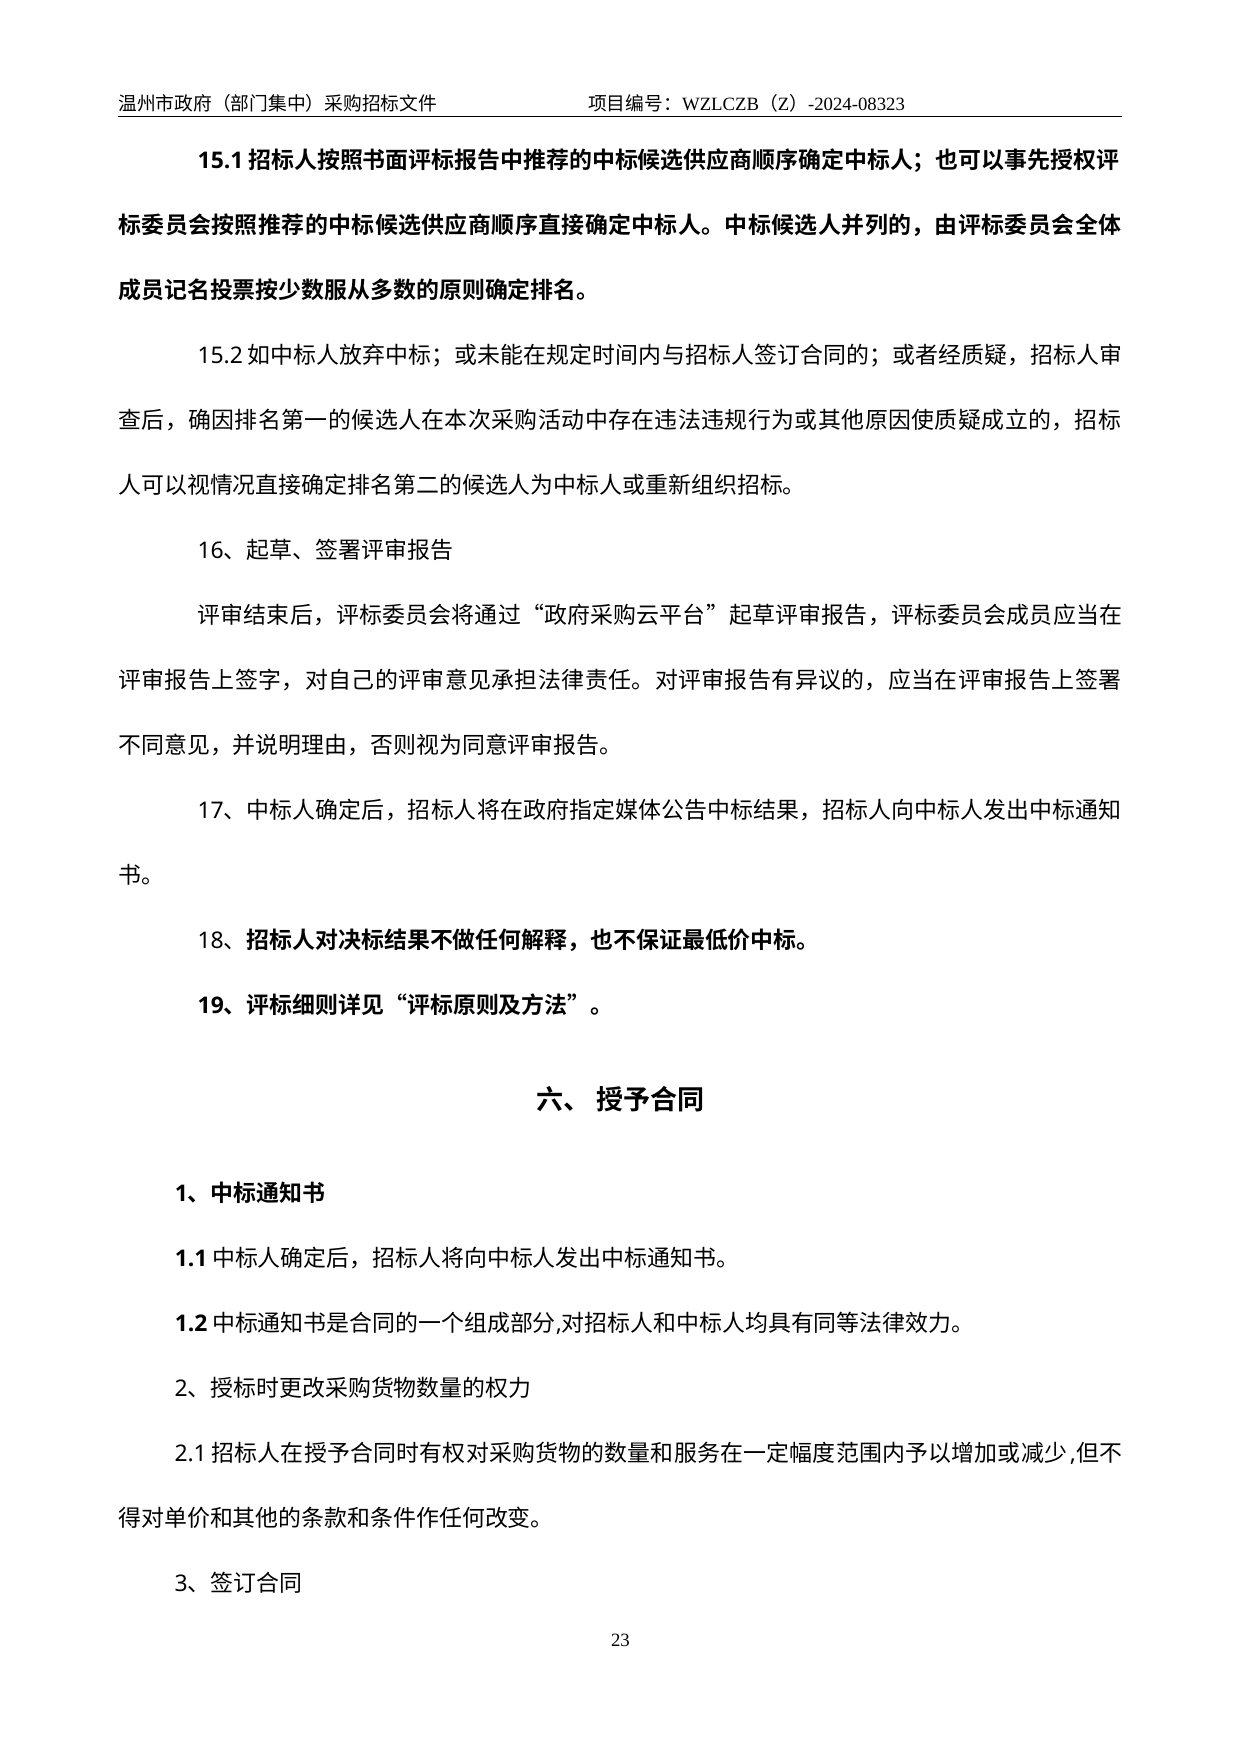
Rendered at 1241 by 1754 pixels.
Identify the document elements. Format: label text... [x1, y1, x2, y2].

text 15.1招标人按照书面评标报告中推荐的中标候选供应商顺序确定中标人；也可以事先授权评标委员会按照推荐的中标候选供应商顺序直接确定中标人。中标候选人并列的，由评标委员会全体成员记名投票按少数服从多数的原则确定排名。 [118, 126, 1122, 321]
text 1、中标通知书 [118, 1159, 1122, 1224]
text 16、起草、签署评审报告 [118, 516, 1122, 581]
text 15.2如中标人放弃中标；或未能在规定时间内与招标人签订合同的；或者经质疑，招标人审查后，确因排名第一的候选人在本次采购活动中存在违法违规行为或其他原因使质疑成立的，招标人可以视情况直接确定排名第二的候选人为中标人或重新组织招标。 [118, 321, 1122, 516]
text 3、签订合同 [118, 1549, 1122, 1614]
text 评审结束后，评标委员会将通过“政府采购云平台”起草评审报告，评标委员会成员应当在评审报告上签字，对自己的评审意见承担法律责任。对评审报告有异议的，应当在评审报告上签署不同意见，并说明理由，否则视为同意评审报告。 [118, 581, 1122, 776]
text 17、中标人确定后，招标人将在政府指定媒体公告中标结果，招标人向中标人发出中标通知书。 [118, 776, 1122, 906]
text 1.1中标人确定后，招标人将向中标人发出中标通知书。 [118, 1224, 1122, 1289]
text 1.2中标通知书是合同的一个组成部分,对招标人和中标人均具有同等法律效力。 [118, 1289, 1122, 1354]
text 19、评标细则详见“评标原则及方法”。 [118, 971, 1122, 1036]
text 2、授标时更改采购货物数量的权力 [118, 1354, 1122, 1419]
text 六、 授予合同 [118, 1065, 1122, 1130]
text 18、招标人对决标结果不做任何解释，也不保证最低价中标。 [118, 906, 1122, 971]
text 2.1招标人在授予合同时有权对采购货物的数量和服务在一定幅度范围内予以增加或减少,但不得对单价和其他的条款和条件作任何改变。 [118, 1419, 1122, 1549]
